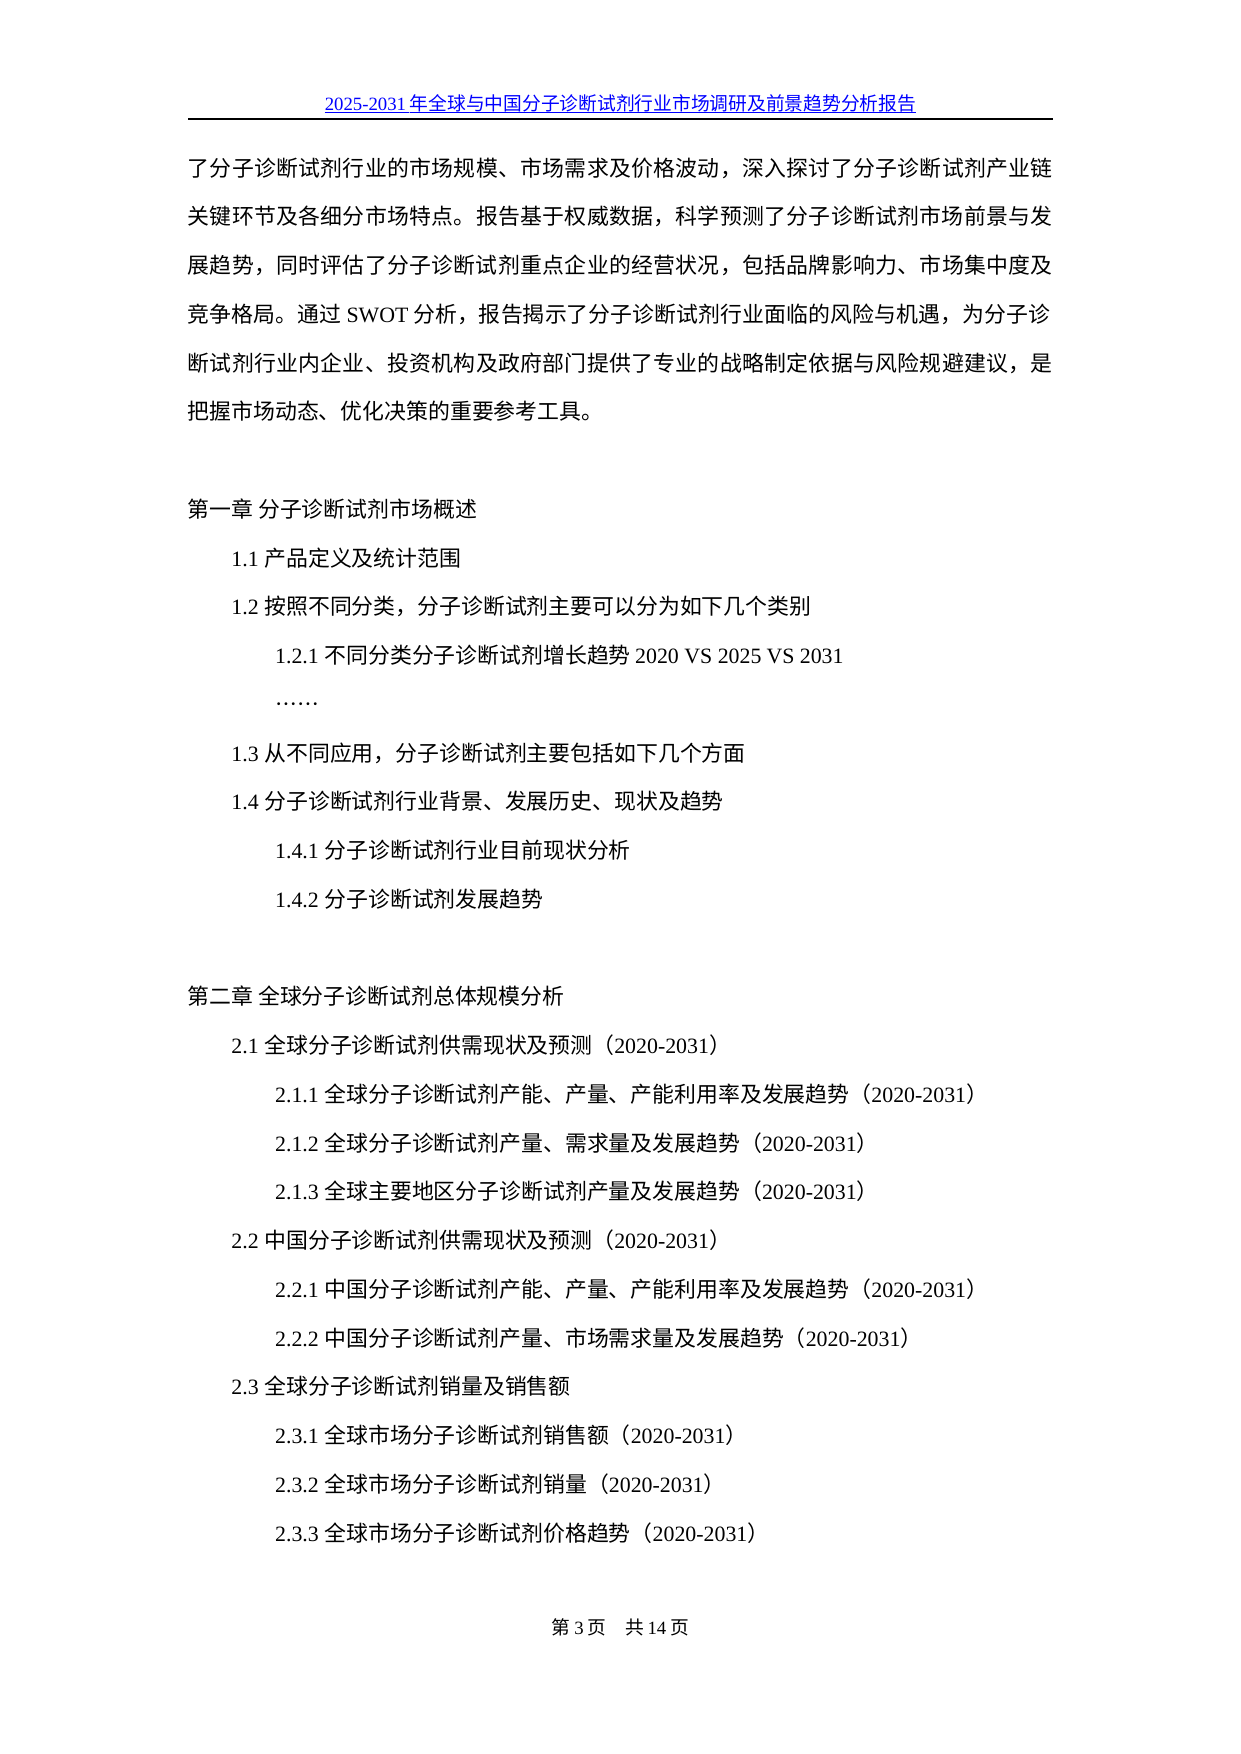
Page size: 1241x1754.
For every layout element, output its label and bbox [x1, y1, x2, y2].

text [187, 150, 1053, 1548]
